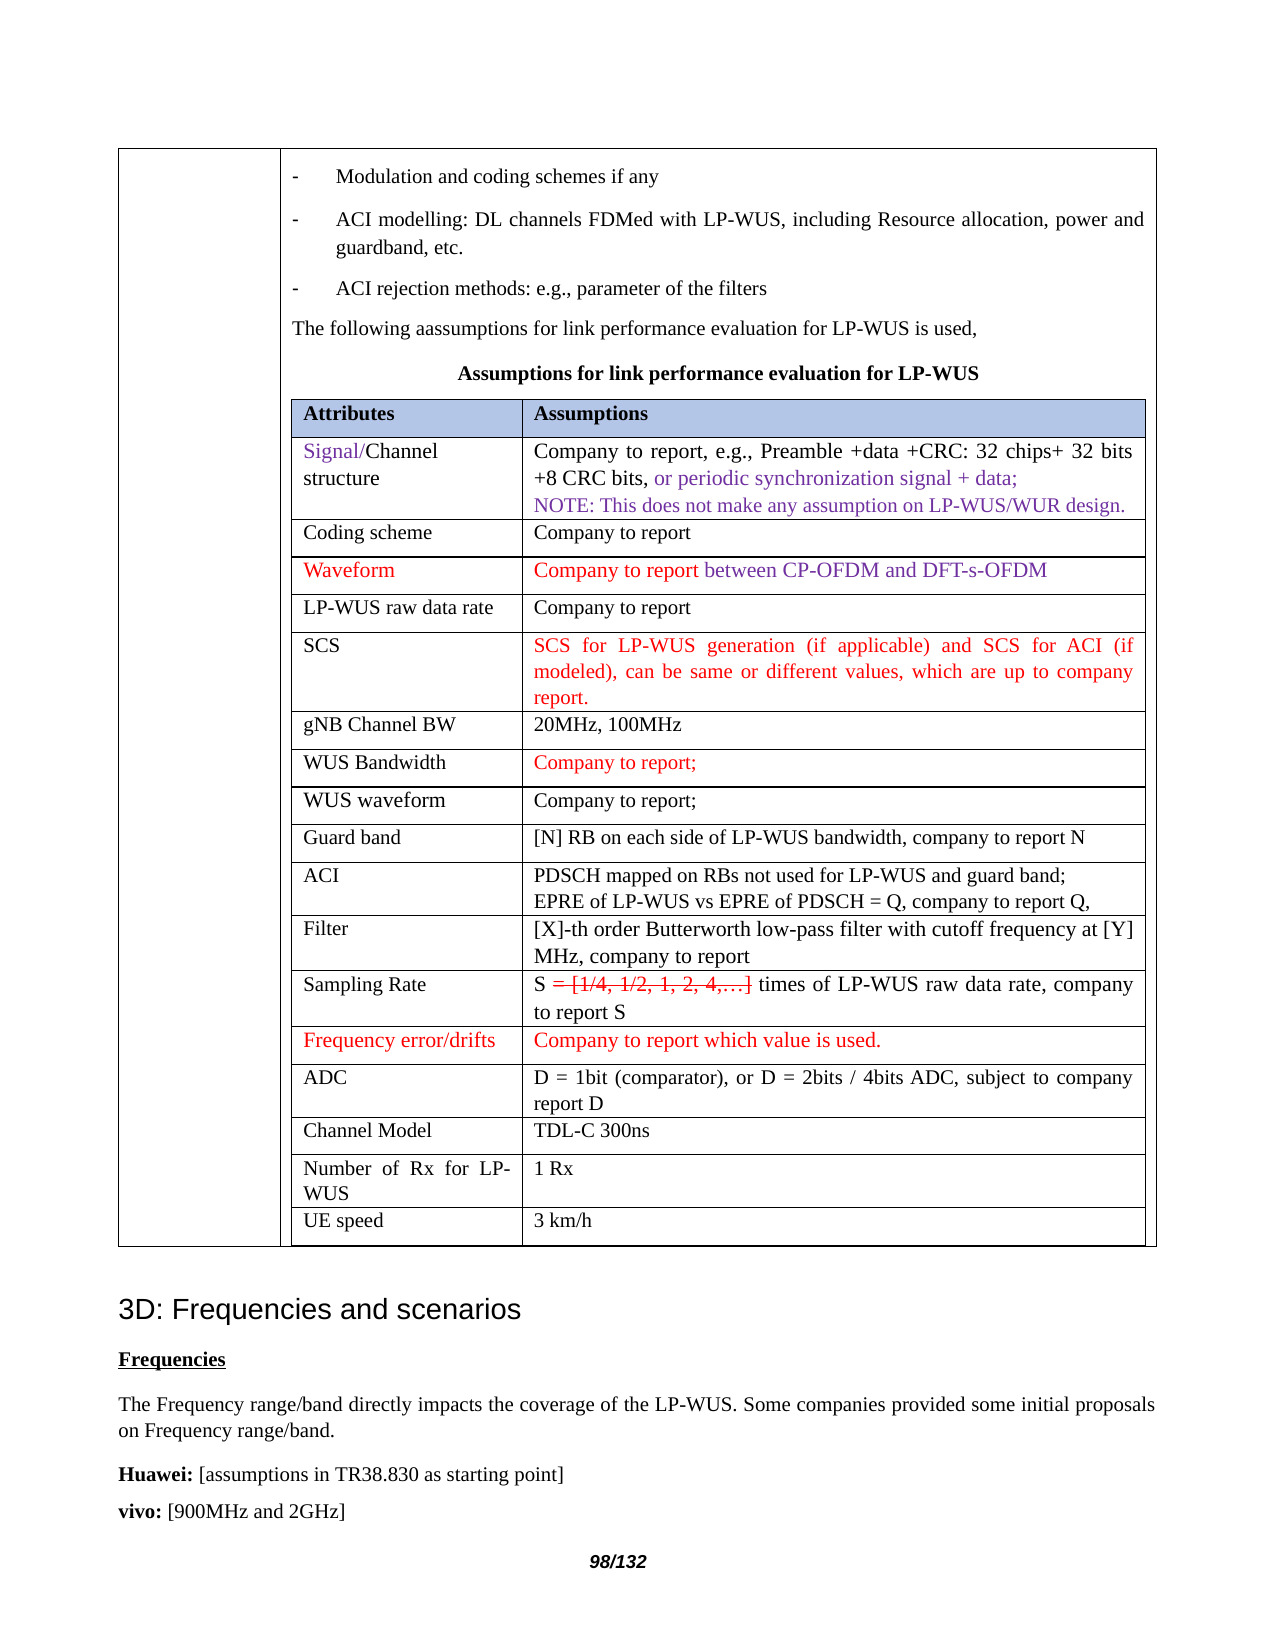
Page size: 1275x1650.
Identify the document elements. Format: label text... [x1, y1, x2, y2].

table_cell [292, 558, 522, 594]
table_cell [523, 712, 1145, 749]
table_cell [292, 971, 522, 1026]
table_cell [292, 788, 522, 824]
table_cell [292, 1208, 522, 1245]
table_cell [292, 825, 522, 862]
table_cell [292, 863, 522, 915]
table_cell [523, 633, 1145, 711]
text Huawei: [assumptions in TR38.830 as starting point] [118, 1462, 1157, 1486]
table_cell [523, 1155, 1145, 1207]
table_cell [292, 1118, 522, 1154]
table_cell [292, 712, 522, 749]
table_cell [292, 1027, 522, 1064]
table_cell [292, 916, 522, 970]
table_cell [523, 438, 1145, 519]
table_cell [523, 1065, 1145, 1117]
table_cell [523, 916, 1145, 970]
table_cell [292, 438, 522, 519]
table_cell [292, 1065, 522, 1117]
text The Frequency range/band directly impacts the coverage of the LP-WUS. Some companies provided some initial proposals on Frequency range/band. [118, 1392, 1157, 1442]
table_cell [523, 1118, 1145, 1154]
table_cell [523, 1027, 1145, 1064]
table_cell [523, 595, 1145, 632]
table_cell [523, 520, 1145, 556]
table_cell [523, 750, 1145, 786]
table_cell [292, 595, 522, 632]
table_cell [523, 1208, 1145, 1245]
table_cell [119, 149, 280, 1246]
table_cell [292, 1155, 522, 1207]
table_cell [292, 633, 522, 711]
text vivo: [900MHz and 2GHz] [118, 1499, 1157, 1523]
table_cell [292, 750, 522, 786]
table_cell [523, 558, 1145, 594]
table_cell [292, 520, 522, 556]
subtitle 3D: Frequencies and scenarios [118, 1292, 1157, 1326]
text Frequencies [118, 1347, 1157, 1371]
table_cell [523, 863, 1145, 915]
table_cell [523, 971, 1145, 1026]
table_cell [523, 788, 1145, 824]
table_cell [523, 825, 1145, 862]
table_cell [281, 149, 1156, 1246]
